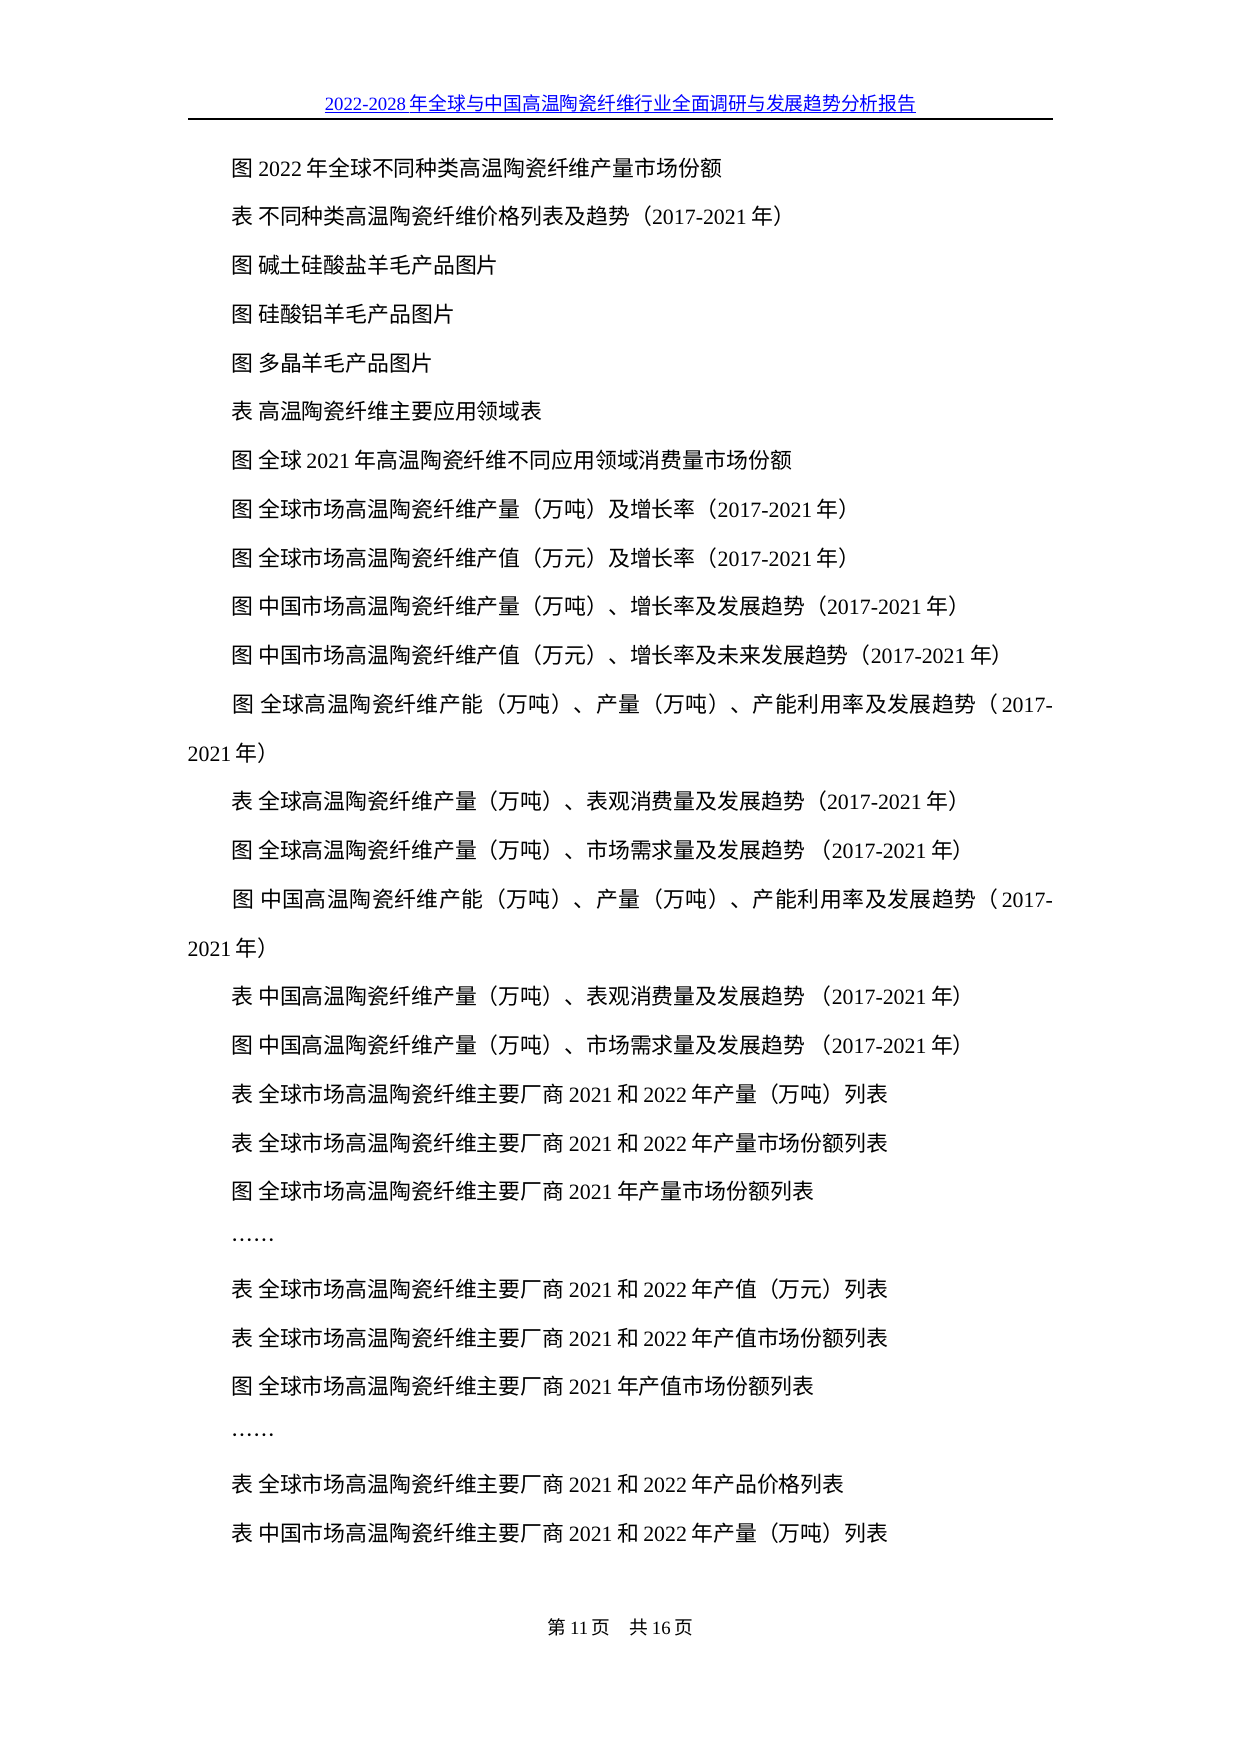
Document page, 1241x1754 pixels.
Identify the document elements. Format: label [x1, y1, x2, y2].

text [187, 150, 1053, 1548]
